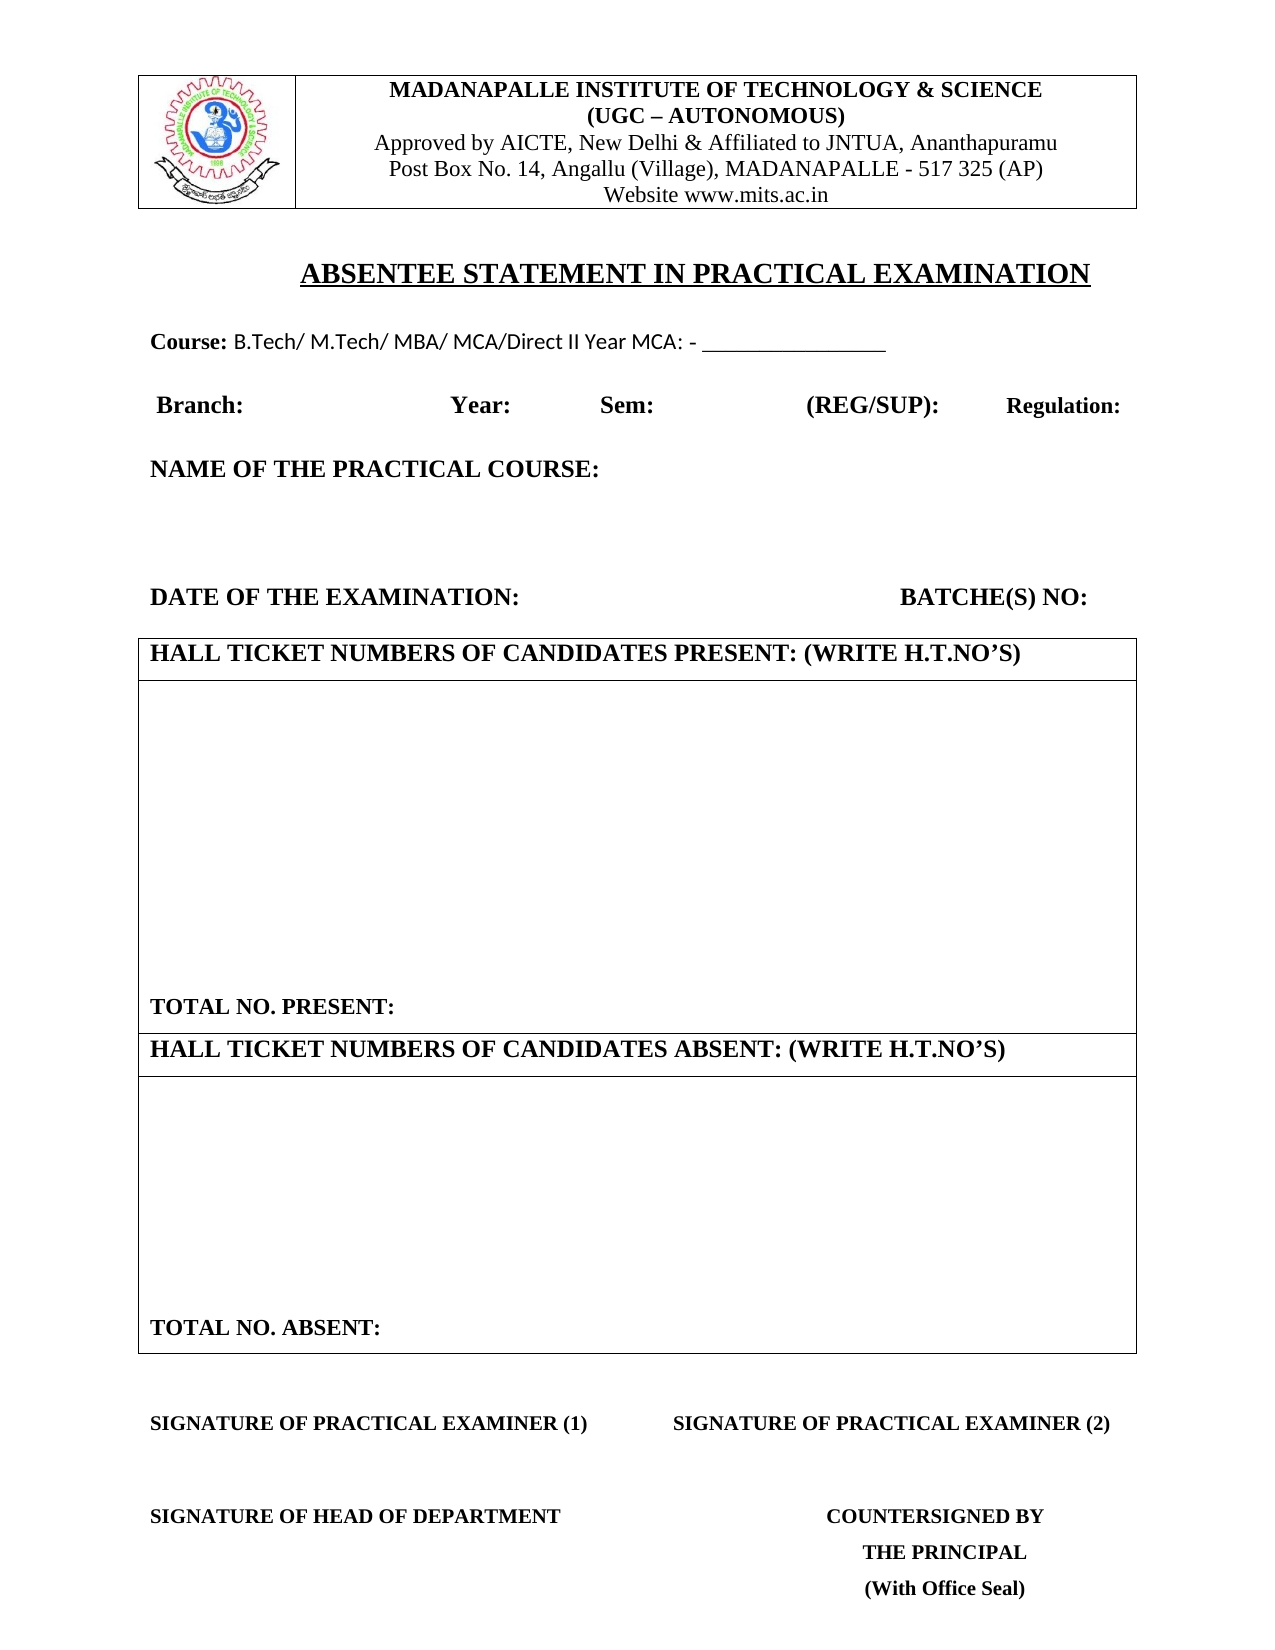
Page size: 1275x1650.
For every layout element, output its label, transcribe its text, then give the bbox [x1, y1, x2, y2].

text SIGNATURE OF HEAD OF DEPARTMENT COUNTERSIGNED BY [150, 1504, 1125, 1528]
text NAME OF THE PRACTICAL COURSE: [150, 454, 1125, 483]
text Course: B.Tech/ M.Tech/ MBA/ MCA/Direct II Year MCA: - ________________ [150, 327, 1125, 355]
text (With Office Seal) [150, 1576, 1125, 1600]
text ABSENTEE STATEMENT IN PRACTICAL EXAMINATION [150, 256, 1125, 289]
text Branch: Year: Sem: (REG/SUP): Regulation: [150, 390, 1125, 419]
table_cell TOTAL NO. ABSENT: [139, 1077, 1136, 1353]
picture [150, 76, 281, 205]
table_header MADANAPALLE INSTITUTE OF TECHNOLOGY & SCIENCE (UGC – AUTONOMOUS) Approved by AICTE, New Delhi & Affiliated to JNTUA, Ananthapuramu Post Box No. 14, Angallu (Village), MADANAPALLE - 517 325 (AP) Website www.mits.ac.in [296, 76, 1136, 208]
table_cell HALL TICKET NUMBERS OF CANDIDATES ABSENT: (WRITE H.T.NO’S) [139, 1034, 1136, 1076]
table_header HALL TICKET NUMBERS OF CANDIDATES PRESENT: (WRITE H.T.NO’S) [139, 639, 1136, 680]
text SIGNATURE OF PRACTICAL EXAMINER (1) SIGNATURE OF PRACTICAL EXAMINER (2) [150, 1411, 1125, 1435]
table_header [139, 76, 295, 208]
table_cell TOTAL NO. PRESENT: [139, 681, 1136, 1033]
text DATE OF THE EXAMINATION: BATCHE(S) NO: [150, 582, 1125, 611]
text THE PRINCIPAL [150, 1540, 1125, 1564]
